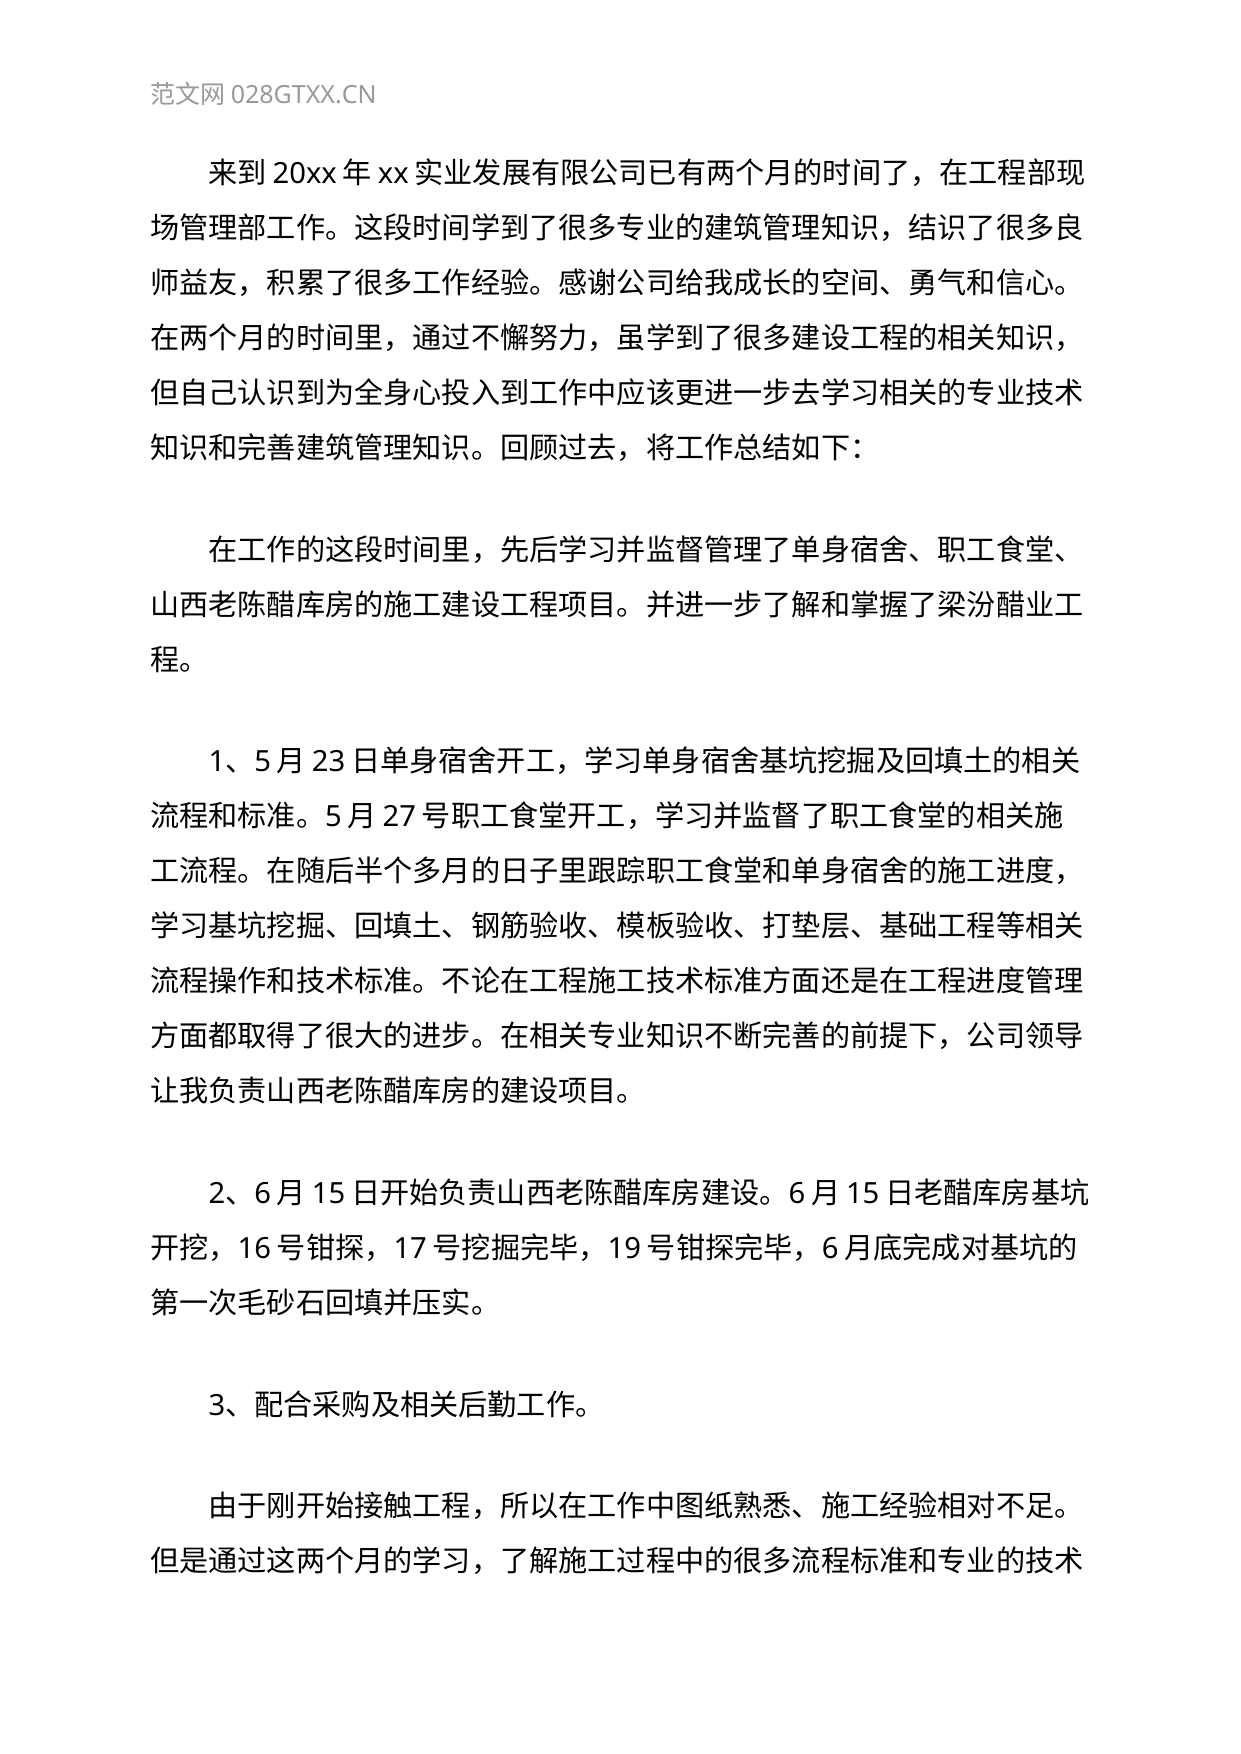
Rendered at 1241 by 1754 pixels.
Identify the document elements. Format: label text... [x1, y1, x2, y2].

text 来到20xx年xx实业发展有限公司已有两个月的时间了，在工程部现场管理部工作。这段时间学到了很多专业的建筑管理知识，结识了很多良师益友，积累了很多工作经验。感谢公司给我成长的空间、勇气和信心。在两个月的时间里，通过不懈努力，虽学到了很多建设工程的相关知识，但自己认识到为全身心投入到工作中应该更进一步去学习相关的专业技术知识和完善建筑管理知识。回顾过去，将工作总结如下： [150, 150, 1090, 467]
text 在工作的这段时间里，先后学习并监督管理了单身宿舍、职工食堂、山西老陈醋库房的施工建设工程项目。并进一步了解和掌握了梁汾醋业工程。 [150, 526, 1090, 678]
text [150, 1483, 1090, 1580]
text 1、5月23日单身宿舍开工，学习单身宿舍基坑挖掘及回填土的相关流程和标准。5月27号职工食堂开工，学习并监督了职工食堂的相关施工流程。在随后半个多月的日子里跟踪职工食堂和单身宿舍的施工进度，学习基坑挖掘、回填土、钢筋验收、模板验收、打垫层、基础工程等相关流程操作和技术标准。不论在工程施工技术标准方面还是在工程进度管理方面都取得了很大的进步。在相关专业知识不断完善的前提下，公司领导让我负责山西老陈醋库房的建设项目。 [150, 738, 1090, 1110]
text 3、配合采购及相关后勤工作。 [150, 1381, 1090, 1423]
text 2、6月15日开始负责山西老陈醋库房建设。6月15日老醋库房基坑开挖，16号钳探，17号挖掘完毕，19号钳探完毕，6月底完成对基坑的第一次毛砂石回填并压实。 [150, 1169, 1090, 1322]
